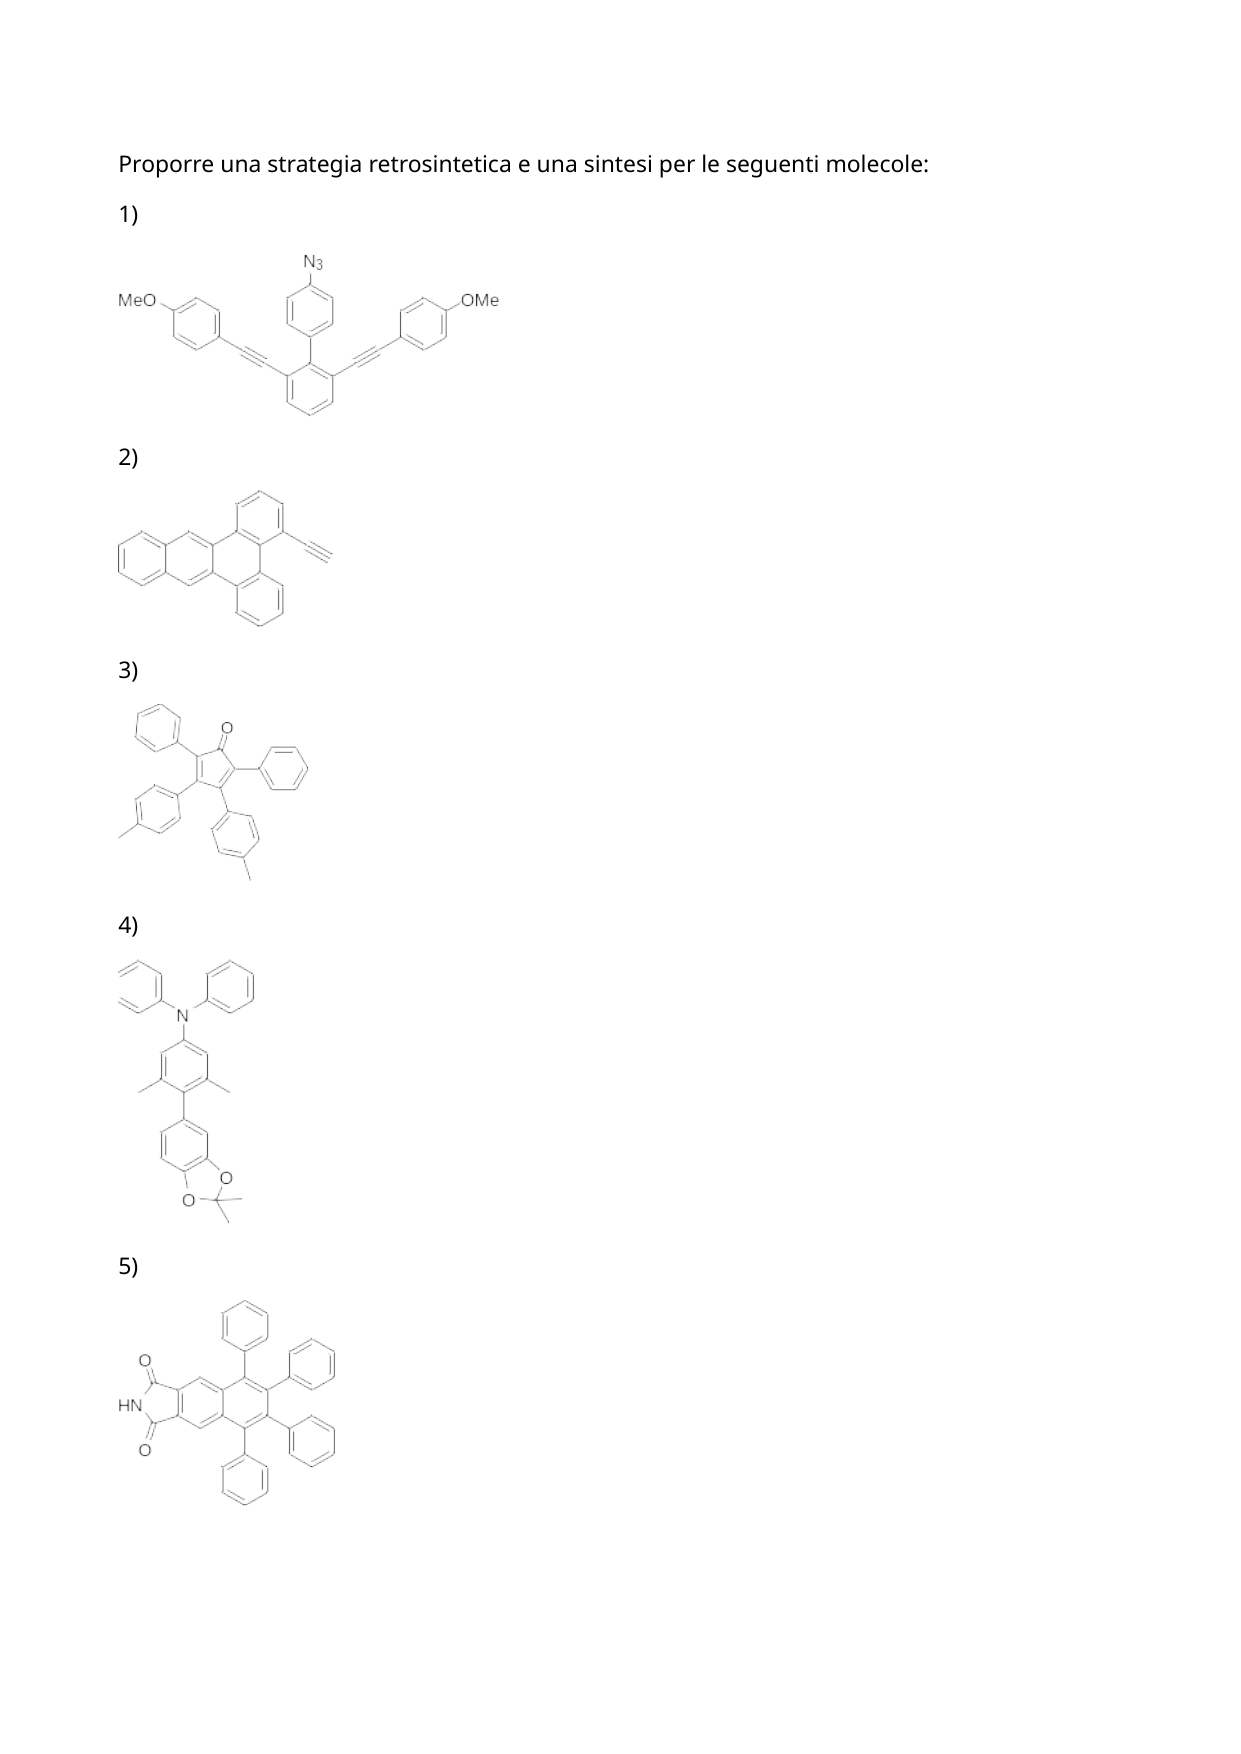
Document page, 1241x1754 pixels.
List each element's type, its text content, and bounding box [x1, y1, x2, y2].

text 2) [118, 441, 1122, 472]
text 4) [118, 909, 1122, 940]
text 3) [118, 654, 1122, 685]
text Proporre una strategia retrosintetica e una sintesi per le seguenti molecole: [118, 148, 1122, 179]
text 1) [118, 198, 1122, 229]
text 5) [118, 1250, 1122, 1282]
